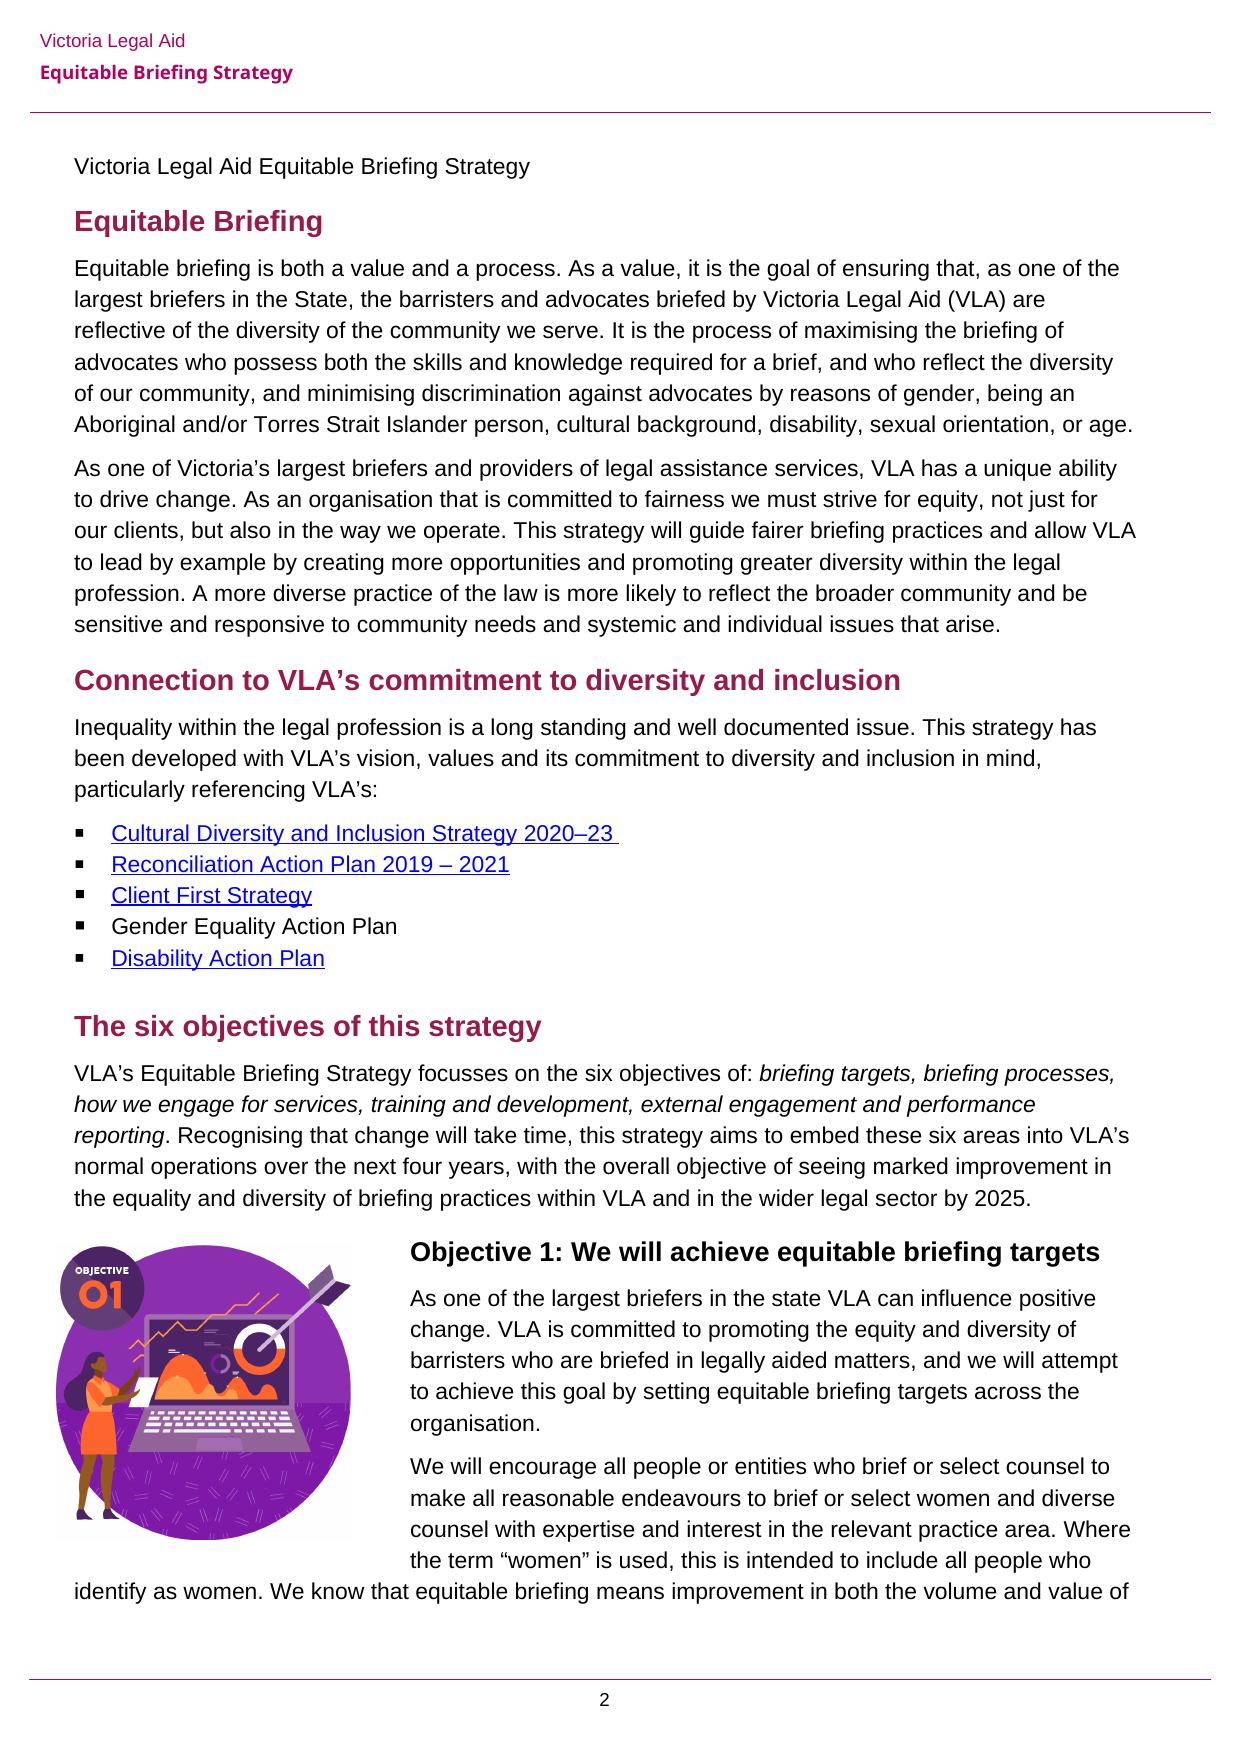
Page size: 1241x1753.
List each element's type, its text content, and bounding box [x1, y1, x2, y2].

subtitle The six objectives of this strategy [74, 1008, 1137, 1042]
subtitle Equitable Briefing [74, 204, 1137, 237]
text VLA’s Equitable Briefing Strategy focusses on the six objectives of: briefing targets, briefing processes, how we engage for services, training and development, external engagement and performance reporting. Recognising that change will take time, this strategy aims to embed these six areas into VLA’s normal operations over the next four years, with the overall objective of seeing marked improvement in the equality and diversity of briefing practices within VLA and in the wider legal sector by 2025. [74, 1054, 1137, 1211]
list Gender Equality Action Plan [74, 908, 1137, 940]
list Disability Action Plan [74, 940, 1137, 971]
list Client First Strategy [74, 877, 1137, 908]
text As one of the largest briefers in the state VLA can influence positive change. VLA is committed to promoting the equity and diversity of barristers who are briefed in legally aided matters, and we will attempt to achieve this goal by setting equitable briefing targets across the organisation. [351, 1279, 1137, 1436]
text Inequality within the legal profession is a long standing and well documented issue. This strategy has been developed with VLA’s vision, values and its commitment to diversity and inclusion in mind, particularly referencing VLA’s: [74, 708, 1137, 802]
subtitle Connection to VLA’s commitment to diversity and inclusion [74, 662, 1137, 696]
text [74, 1448, 1137, 1604]
text Equitable briefing is both a value and a process. As a value, it is the goal of ensuring that, as one of the largest briefers in the State, the barristers and advocates briefed by Victoria Legal Aid (VLA) are reflective of the diversity of the community we serve. It is the process of maximising the briefing of advocates who possess both the skills and knowledge required for a brief, and who reflect the diversity of our community, and minimising discrimination against advocates by reasons of gender, being an Aboriginal and/or Torres Strait Islander person, cultural background, disability, sexual orientation, or age. [74, 250, 1137, 437]
list Reconciliation Action Plan 2019 – 2021 [74, 846, 1137, 877]
text As one of Victoria’s largest briefers and providers of legal assistance services, VLA has a unique ability to drive change. As an organisation that is committed to fairness we must strive for equity, not just for our clients, but also in the way we operate. This strategy will guide fairer briefing practices and allow VLA to lead by example by creating more opportunities and promoting greater diversity within the legal profession. A more diverse practice of the law is more likely to reflect the broader community and be sensitive and responsive to community needs and systemic and individual issues that arise. [74, 450, 1137, 637]
list Cultural Diversity and Inclusion Strategy 2020–23 [74, 815, 1137, 846]
subtitle Objective 1: We will achieve equitable briefing targets [74, 1236, 1137, 1267]
picture [55, 1244, 351, 1540]
subtitle Victoria Legal Aid Equitable Briefing Strategy [74, 148, 1137, 179]
